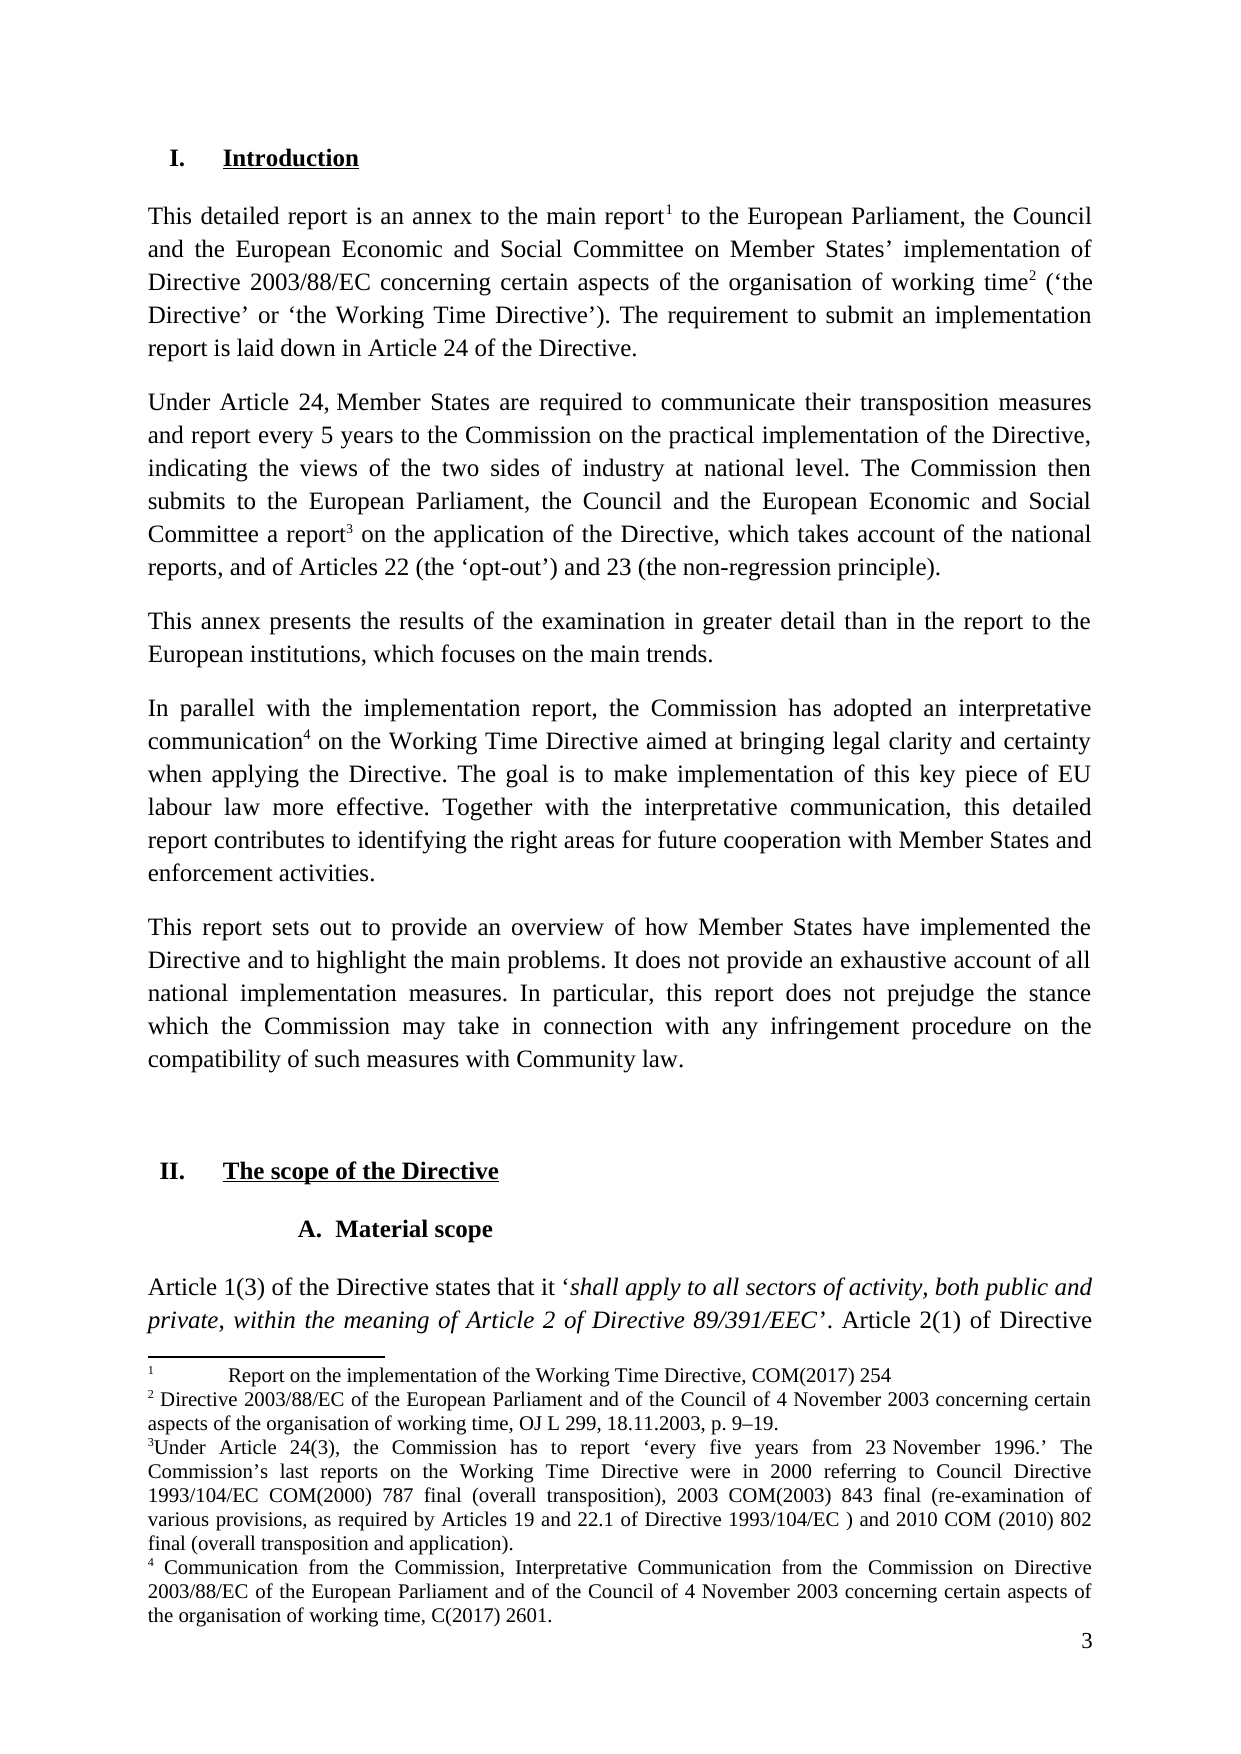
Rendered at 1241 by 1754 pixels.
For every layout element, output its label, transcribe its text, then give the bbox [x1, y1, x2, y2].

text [148, 1272, 1093, 1334]
text This annex presents the results of the examination in greater detail than in the report to the European institutions, which focuses on the main trends. [148, 606, 1093, 668]
subtitle Introduction [185, 143, 1093, 172]
subtitle The scope of the Directive [185, 1156, 1093, 1184]
subtitle Material scope [298, 1214, 1093, 1243]
text Under Article 24, Member States are required to communicate their transposition measures and report every 5 years to the Commission on the practical implementation of the Directive, indicating the views of the two sides of industry at national level. The Commission then submits to the European Parliament, the Council and the European Economic and Social Committee a report on the application of the Directive, which takes account of the national reports, and of Articles 22 (the ‘opt-out’) and 23 (the non-regression principle). [148, 387, 1093, 581]
text This detailed report is an annex to the main report to the European Parliament, the Council and the European Economic and Social Committee on Member States’ implementation of Directive 2003/88/EC concerning certain aspects of the organisation of working time (‘the Directive’ or ‘the Working Time Directive’). The requirement to submit an implementation report is laid down in Article 24 of the Directive. [148, 201, 1093, 362]
text This report sets out to provide an overview of how Member States have implemented the Directive and to highlight the main problems. It does not provide an exhaustive account of all national implementation measures. In particular, this report does not prejudge the stance which the Commission may take in connection with any infringement procedure on the compatibility of such measures with Community law. [148, 912, 1093, 1073]
text In parallel with the implementation report, the Commission has adopted an interpretative communication on the Working Time Directive aimed at bringing legal clarity and certainty when applying the Directive. The goal is to make implementation of this key piece of EU labour law more effective. Together with the interpretative communication, this detailed report contributes to identifying the right areas for future cooperation with Member States and enforcement activities. [148, 693, 1093, 887]
